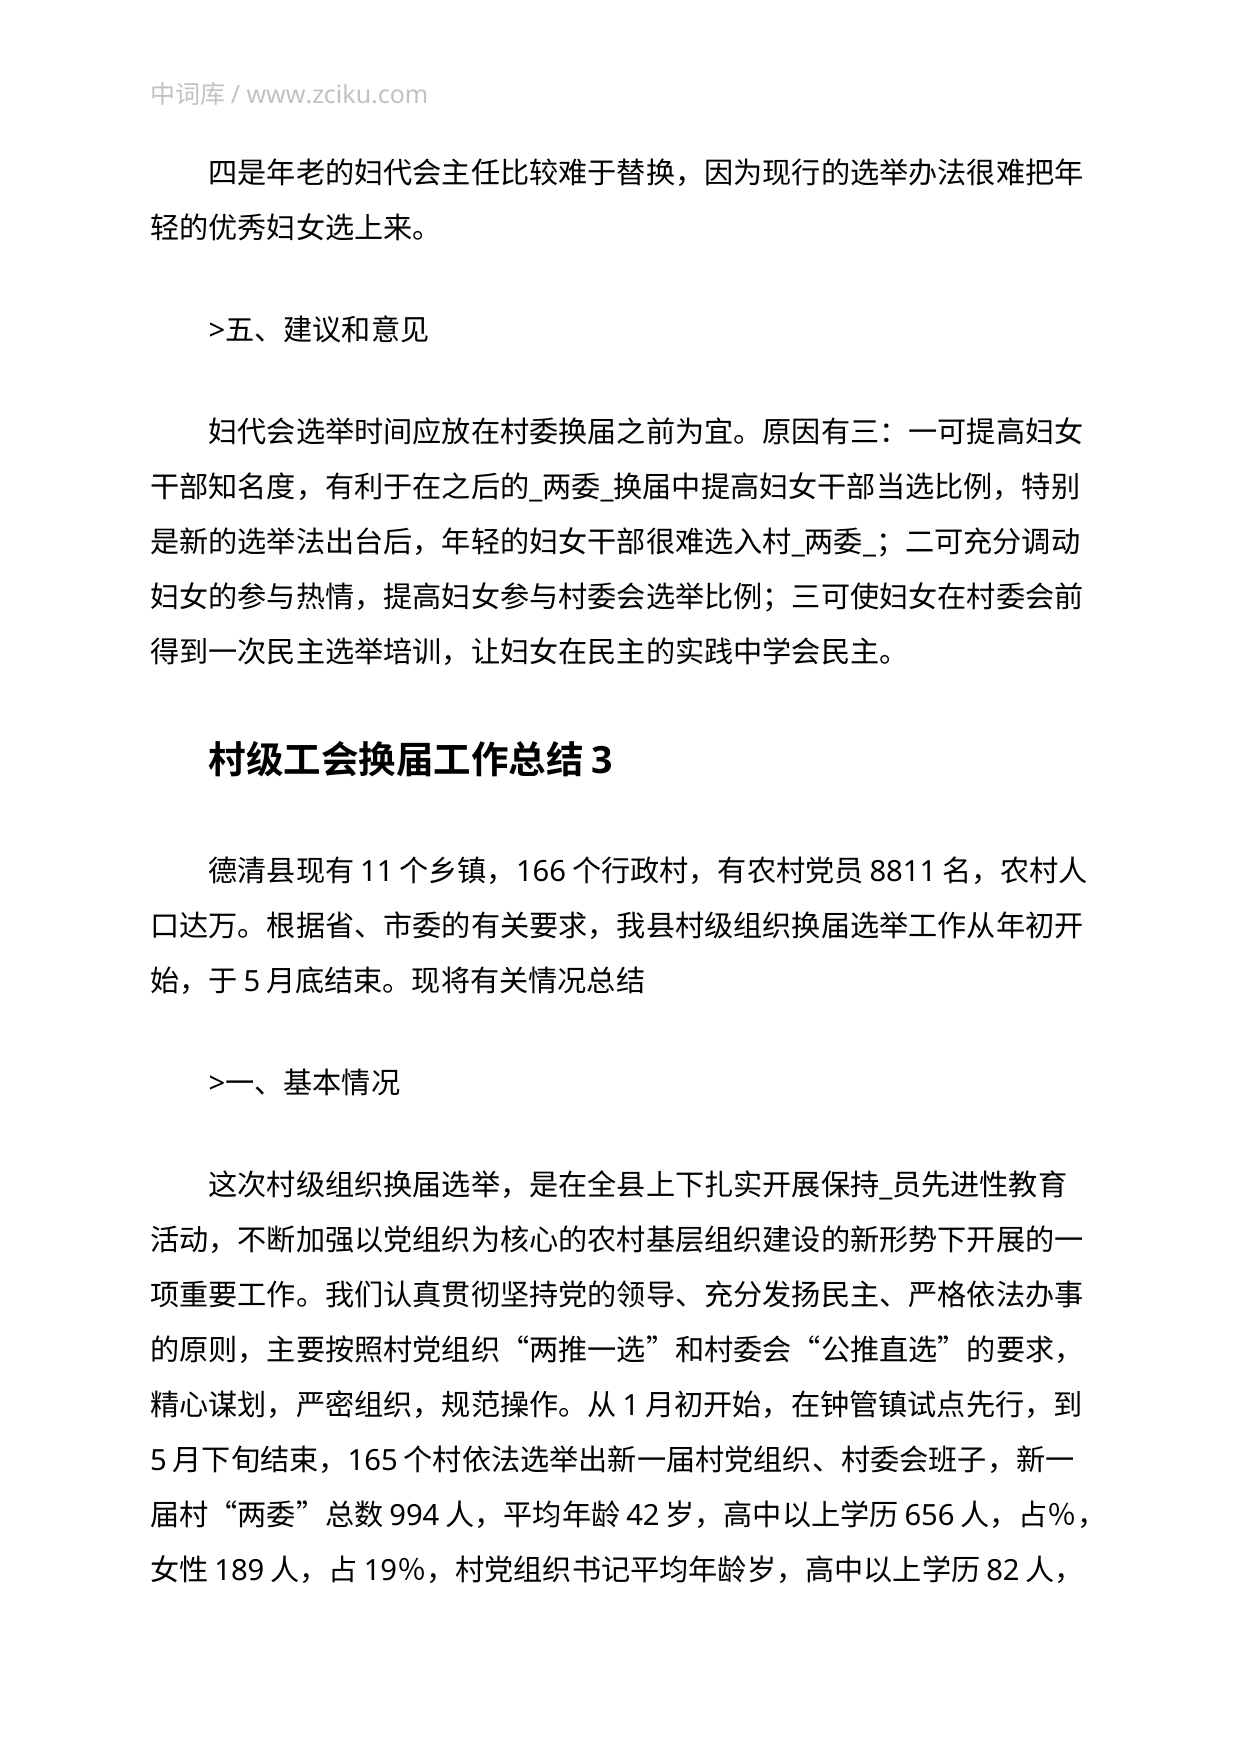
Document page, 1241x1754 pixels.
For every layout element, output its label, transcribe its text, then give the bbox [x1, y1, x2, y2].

text 妇代会选举时间应放在村委换届之前为宜。原因有三：一可提高妇女干部知名度，有利于在之后的_两委_换届中提高妇女干部当选比例，特别是新的选举法出台后，年轻的妇女干部很难选入村_两委_；二可充分调动妇女的参与热情，提高妇女参与村委会选举比例；三可使妇女在村委会前得到一次民主选举培训，让妇女在民主的实践中学会民主。 [150, 409, 1090, 671]
text >五、建议和意见 [150, 307, 1090, 349]
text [150, 1162, 1090, 1589]
text 四是年老的妇代会主任比较难于替换，因为现行的选举办法很难把年轻的优秀妇女选上来。 [150, 150, 1090, 247]
text 德清县现有11个乡镇，166个行政村，有农村党员8811名，农村人口达万。根据省、市委的有关要求，我县村级组织换届选举工作从年初开始，于5月底结束。现将有关情况总结 [150, 848, 1090, 1000]
text 村级工会换届工作总结3 [150, 730, 1090, 785]
text >一、基本情况 [150, 1060, 1090, 1102]
